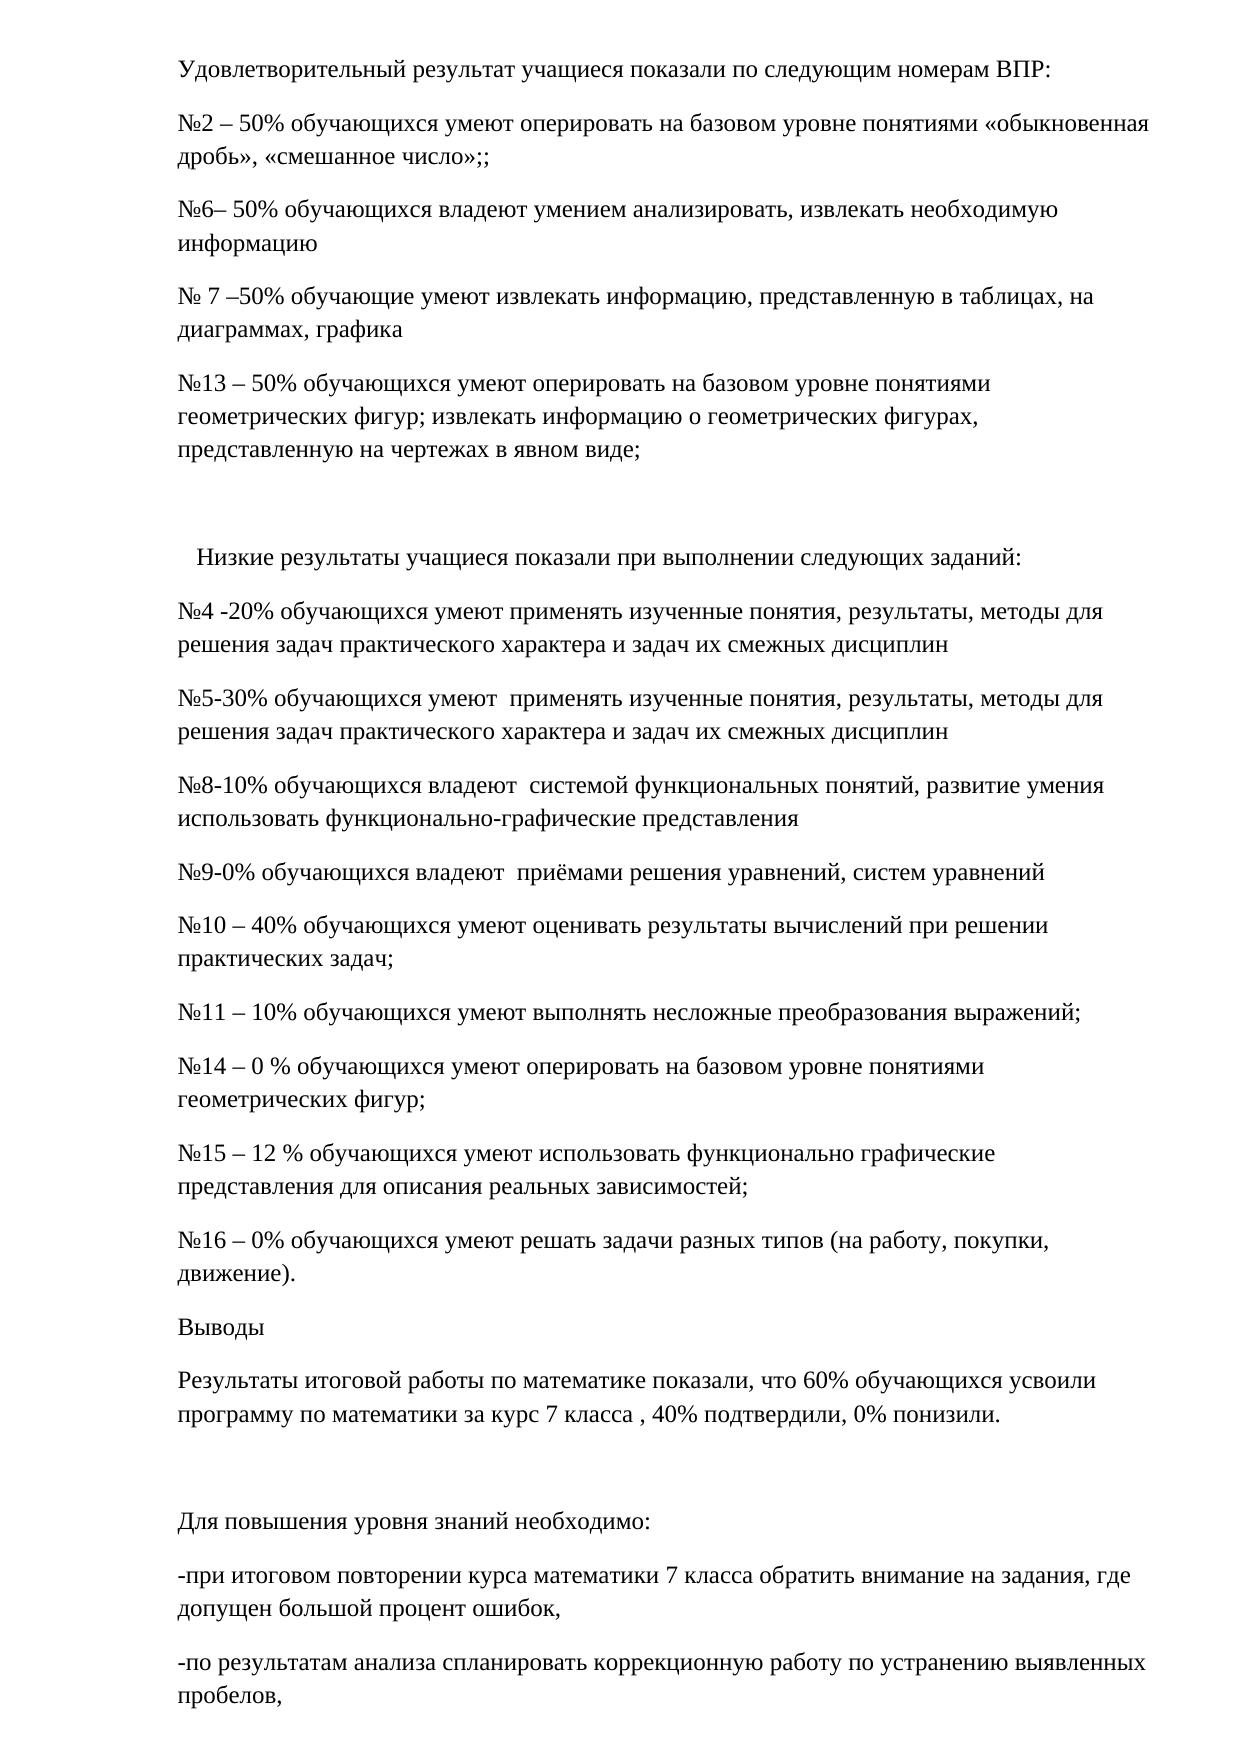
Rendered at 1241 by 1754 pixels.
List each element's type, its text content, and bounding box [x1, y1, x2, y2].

text №15 – 12 % обучающихся умеют использовать функционально графические представления для описания реальных зависимостей; [177, 1138, 1152, 1200]
text Удовлетворительный результат учащиеся показали по следующим номерам ВПР: [177, 54, 1152, 83]
text № 7 –50% обучающие умеют извлекать информацию, представленную в таблицах, на диаграммах, графика [177, 281, 1152, 343]
text №2 – 50% обучающихся умеют оперировать на базовом уровне понятиями «обыкновенная дробь», «смешанное число»;; [177, 108, 1152, 169]
text №6– 50% обучающихся владеют умением анализировать, извлекать необходимую информацию [177, 194, 1152, 256]
text №8-10% обучающихся владеют системой функциональных понятий, развитие умения использовать функционально-графические представления [177, 770, 1152, 831]
text №11 – 10% обучающихся умеют выполнять несложные преобразования выражений; [177, 997, 1152, 1026]
text -по результатам анализа спланировать коррекционную работу по устранению выявленных пробелов, [177, 1647, 1152, 1709]
text №10 – 40% обучающихся умеют оценивать результаты вычислений при решении практических задач; [177, 910, 1152, 972]
text Результаты итоговой работы по математике показали, что 60% обучающихся усвоили программу по математики за курс 7 класса , 40% подтвердили, 0% понизили. [177, 1366, 1152, 1427]
text Низкие результаты учащиеся показали при выполнении следующих заданий: [177, 542, 1152, 571]
text №14 – 0 % обучающихся умеют оперировать на базовом уровне понятиями геометрических фигур; [177, 1051, 1152, 1113]
text -при итоговом повторении курса математики 7 класса обратить внимание на задания, где допущен большой процент ошибок, [177, 1560, 1152, 1622]
text №13 – 50% обучающихся умеют оперировать на базовом уровне понятиями геометрических фигур; извлекать информацию о геометрических фигурах, представленную на чертежах в явном виде; [177, 368, 1152, 463]
text №5-30% обучающихся умеют применять изученные понятия, результаты, методы для решения задач практического характера и задач их смежных дисциплин [177, 683, 1152, 744]
text №4 -20% обучающихся умеют применять изученные понятия, результаты, методы для решения задач практического характера и задач их смежных дисциплин [177, 596, 1152, 658]
text Для повышения уровня знаний необходимо: [177, 1506, 1152, 1535]
text №16 – 0% обучающихся умеют решать задачи разных типов (на работу, покупки, движение). [177, 1225, 1152, 1287]
text №9-0% обучающихся владеют приёмами решения уравнений, систем уравнений [177, 857, 1152, 885]
text Выводы [177, 1312, 1152, 1341]
